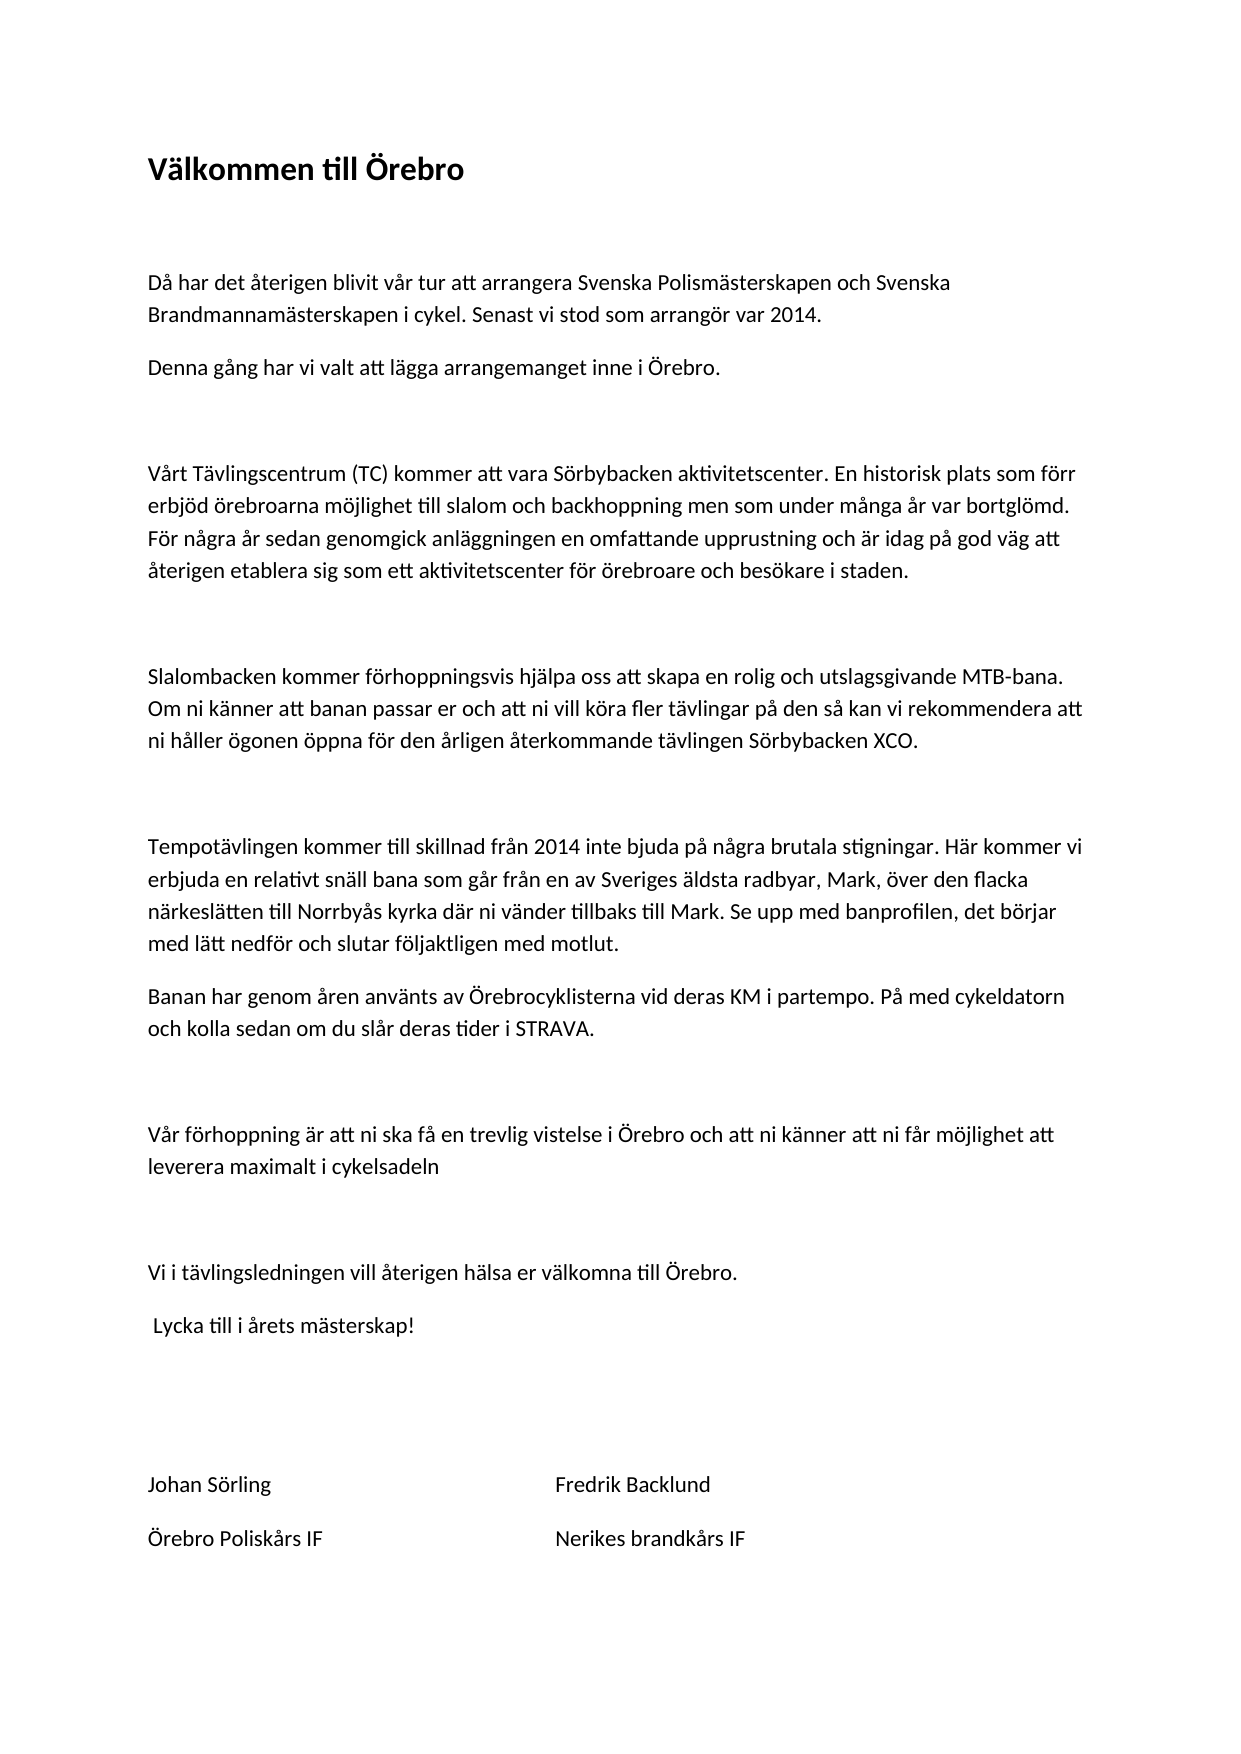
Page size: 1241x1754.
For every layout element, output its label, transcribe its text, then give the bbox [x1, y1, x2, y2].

text Lycka till i årets mästerskap! [148, 1312, 1093, 1339]
text Vårt Tävlingscentrum (TC) kommer att vara Sörbybacken aktivitetscenter. En historisk plats som förr erbjöd örebroarna möjlighet till slalom och backhoppning men som under många år var bortglömd. För några år sedan genomgick anläggningen en omfattande upprustning och är idag på god väg att återigen etablera sig som ett aktivitetscenter för örebroare och besökare i staden. [148, 459, 1093, 584]
text Slalombacken kommer förhoppningsvis hjälpa oss att skapa en rolig och utslagsgivande MTB-bana. Om ni känner att banan passar er och att ni vill köra fler tävlingar på den så kan vi rekommendera att ni håller ögonen öppna för den årligen återkommande tävlingen Sörbybacken XCO. [148, 662, 1093, 754]
text Vi i tävlingsledningen vill återigen hälsa er välkomna till Örebro. [148, 1258, 1093, 1287]
text Denna gång har vi valt att lägga arrangemanget inne i Örebro. [148, 353, 1093, 381]
text Örebro Poliskårs IF Nerikes brandkårs IF [148, 1524, 1093, 1552]
text Vår förhoppning är att ni ska få en trevlig vistelse i Örebro och att ni känner att ni får möjlighet att leverera maximalt i cykelsadeln [148, 1120, 1093, 1181]
text Välkommen till Örebro [148, 148, 1093, 188]
text Tempotävlingen kommer till skillnad från 2014 inte bjuda på några brutala stigningar. Här kommer vi erbjuda en relativt snäll bana som går från en av Sveriges äldsta radbyar, Mark, över den flacka närkeslätten till Norrbyås kyrka där ni vänder tillbaks till Mark. Se upp med banprofilen, det börjar med lätt nedför och slutar följaktligen med motlut. [148, 832, 1093, 957]
text Banan har genom åren använts av Örebrocyklisterna vid deras KM i partempo. På med cykeldatorn och kolla sedan om du slår deras tider i STRAVA. [148, 982, 1093, 1042]
text Johan Sörling Fredrik Backlund [148, 1471, 1093, 1499]
text Då har det återigen blivit vår tur att arrangera Svenska Polismästerskapen och Svenska Brandmannamästerskapen i cykel. Senast vi stod som arrangör var 2014. [148, 268, 1093, 328]
